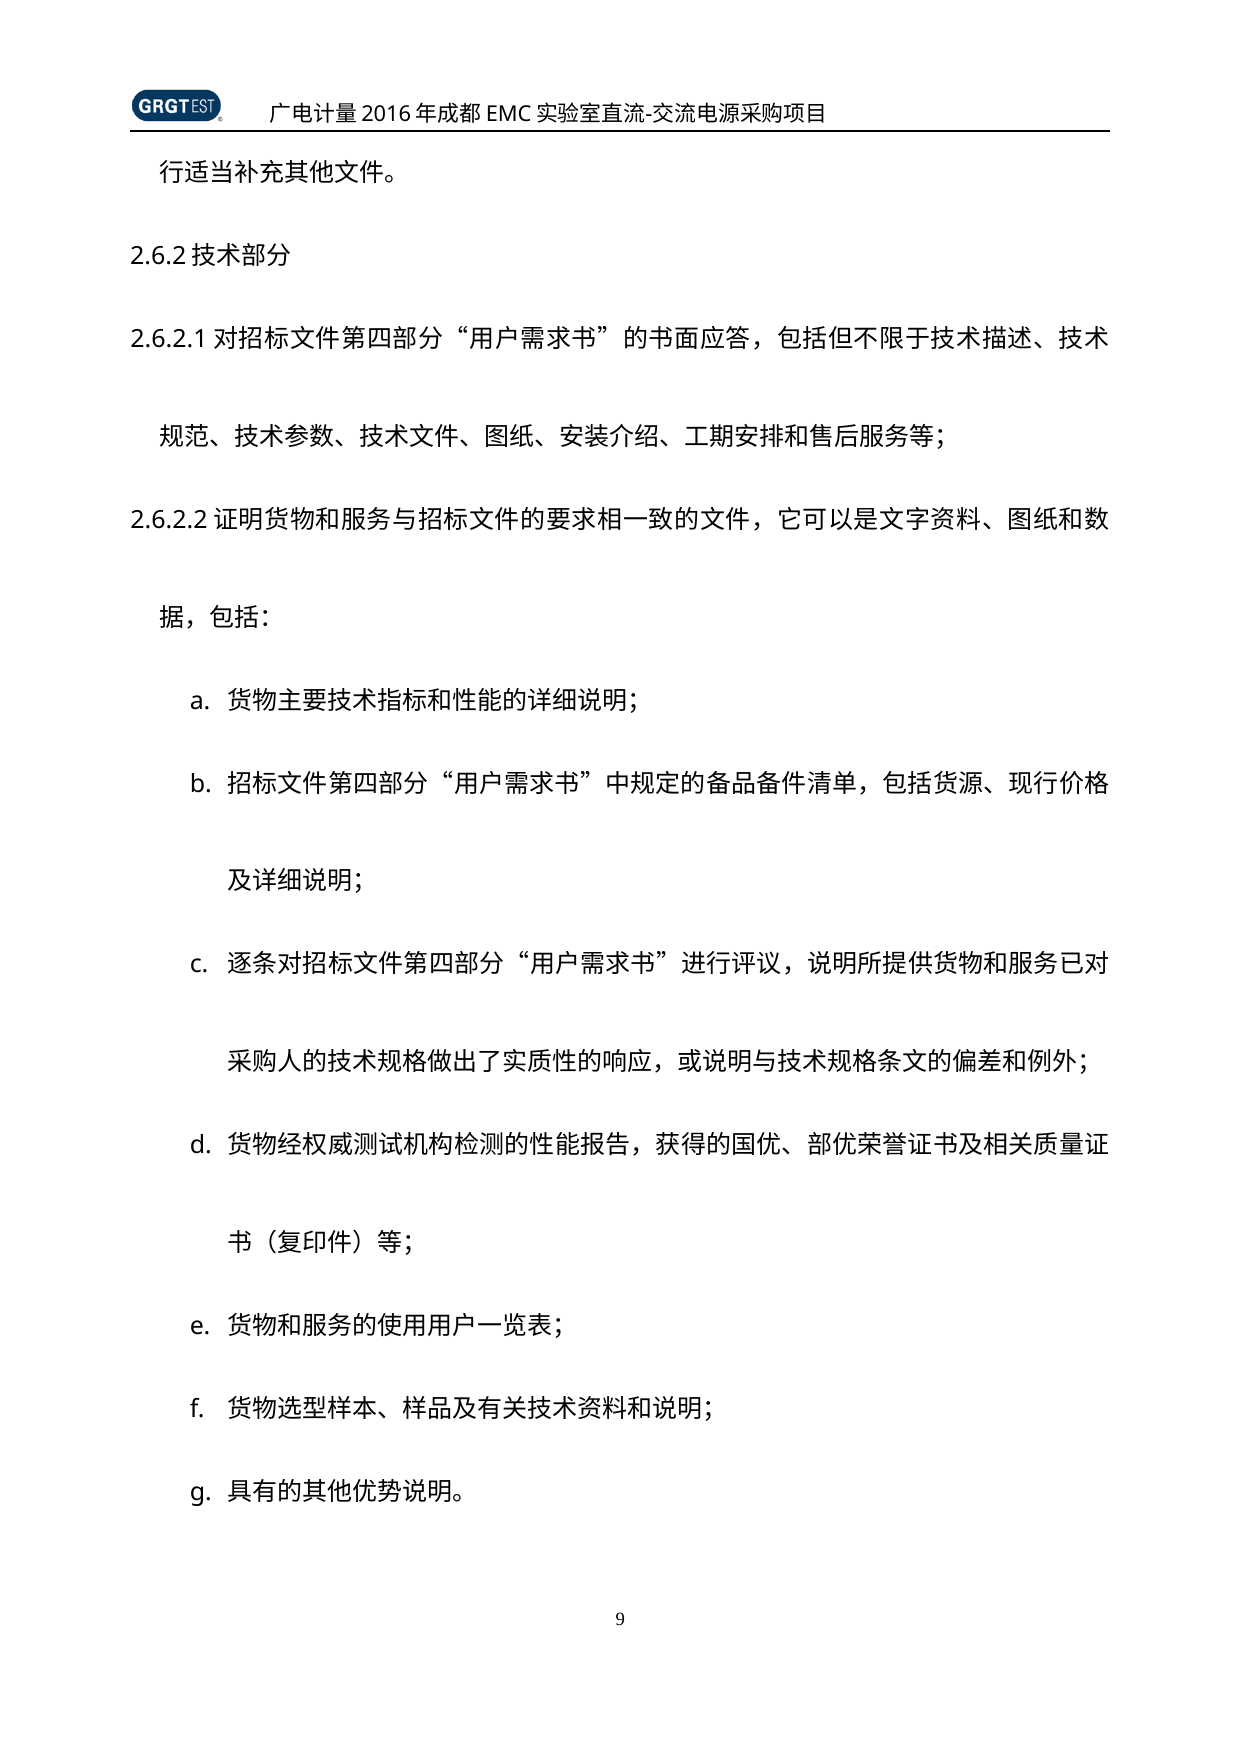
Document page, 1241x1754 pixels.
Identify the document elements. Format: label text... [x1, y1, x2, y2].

text 2.6.2技术部分 [130, 221, 1110, 286]
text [130, 138, 1110, 203]
text 2.6.2.2证明货物和服务与招标文件的要求相一致的文件，它可以是文字资料、图纸和数据，包括： [130, 485, 1110, 648]
list 货物和服务的使用用户一览表； [189, 1291, 1110, 1356]
list 具有的其他优势说明。 [189, 1457, 1110, 1522]
list 货物选型样本、样品及有关技术资料和说明； [189, 1374, 1110, 1439]
list 货物经权威测试机构检测的性能报告，获得的国优、部优荣誉证书及相关质量证书（复印件）等； [189, 1110, 1110, 1273]
list 逐条对招标文件第四部分“用户需求书”进行评议，说明所提供货物和服务已对采购人的技术规格做出了实质性的响应，或说明与技术规格条文的偏差和例外； [189, 929, 1110, 1092]
list 货物主要技术指标和性能的详细说明； [189, 666, 1110, 731]
list 招标文件第四部分“用户需求书”中规定的备品备件清单，包括货源、现行价格及详细说明； [189, 749, 1110, 911]
text 2.6.2.1对招标文件第四部分“用户需求书”的书面应答，包括但不限于技术描述、技术规范、技术参数、技术文件、图纸、安装介绍、工期安排和售后服务等； [130, 304, 1110, 467]
picture [129, 88, 224, 122]
